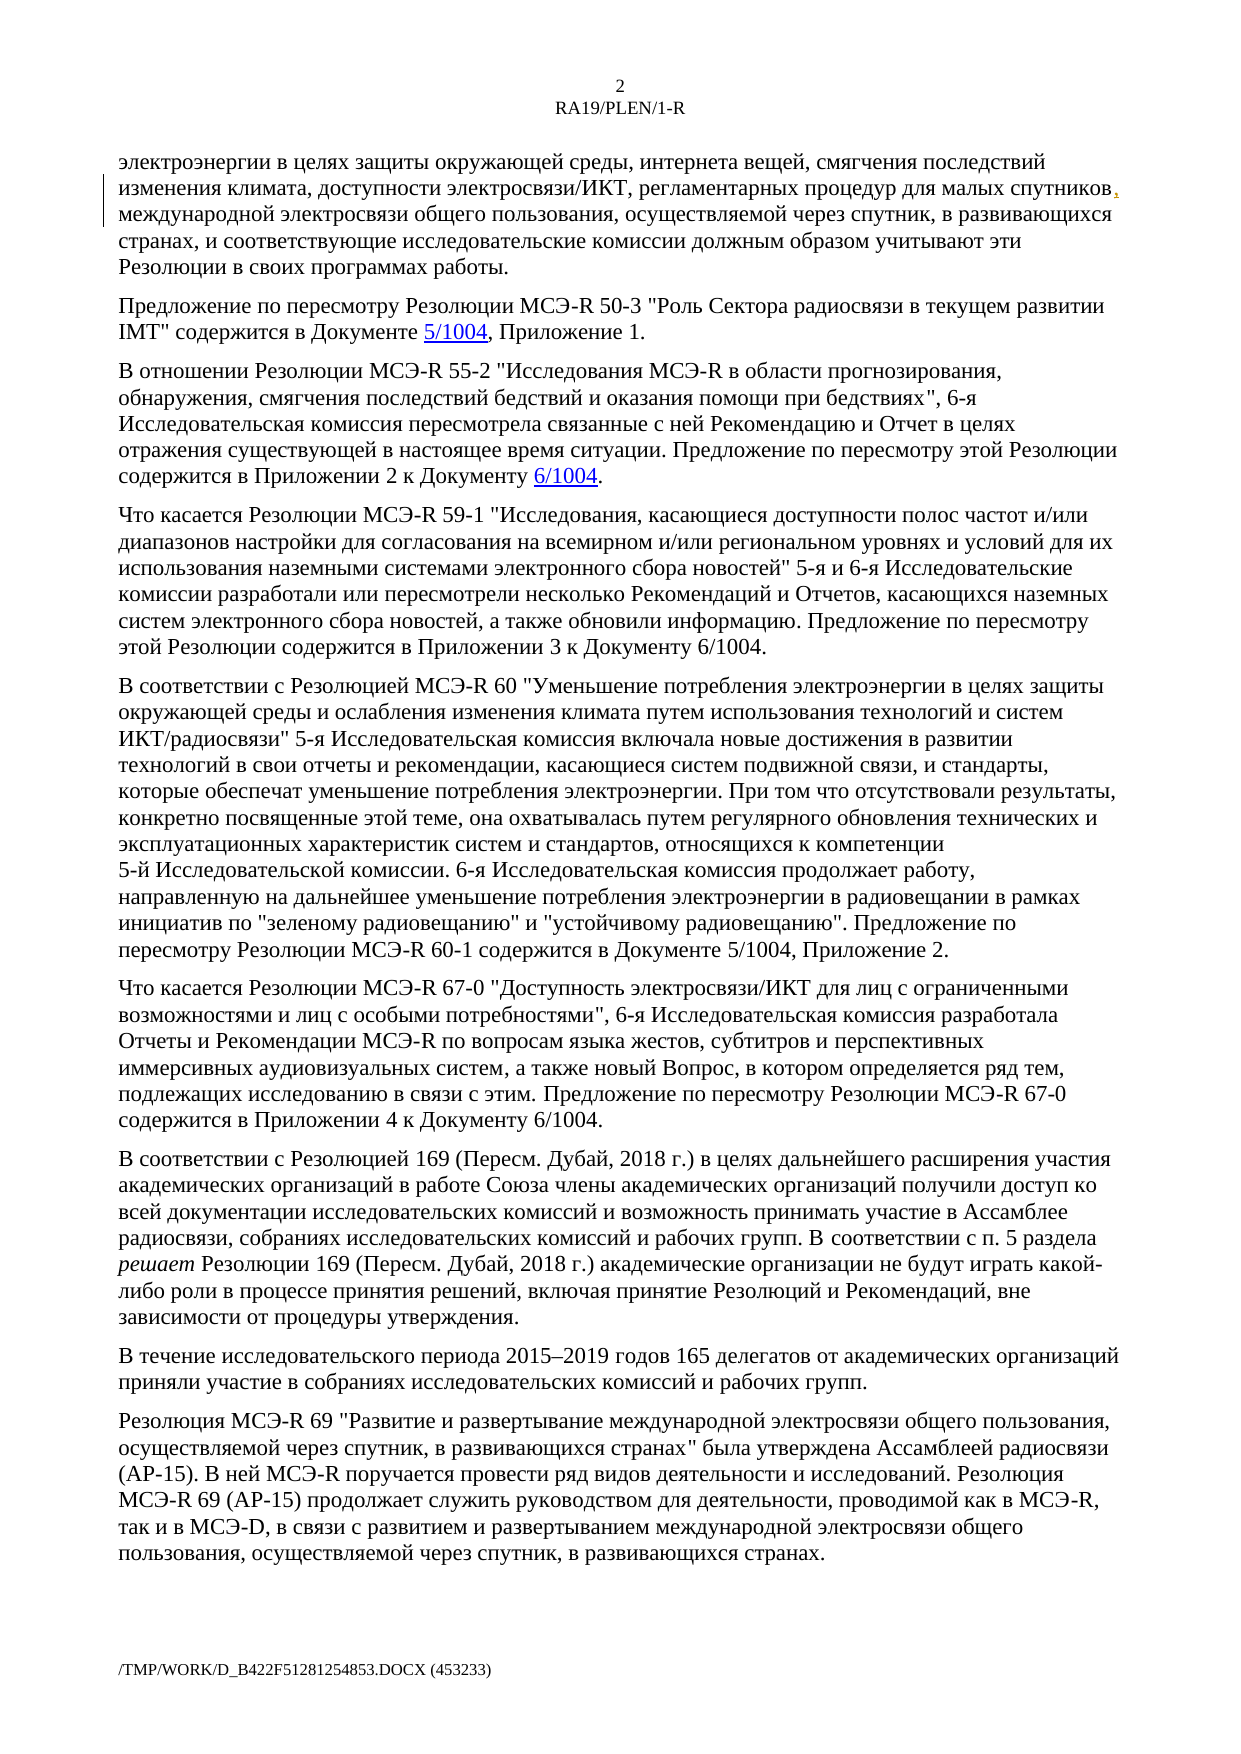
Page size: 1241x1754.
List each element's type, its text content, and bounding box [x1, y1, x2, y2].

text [118, 148, 1122, 279]
text Предложение по пересмотру Резолюции МСЭ-R 50-3 "Роль Сектора радиосвязи в текущем развитии IMT" содержится в Документе 5/1004, Приложение 1. [118, 292, 1122, 345]
text В течение исследовательского периода 2015–2019 годов 165 делегатов от академических организаций приняли участие в собраниях исследовательских комиссий и рабочих групп. [118, 1342, 1122, 1395]
text В отношении Резолюции МСЭ-R 55-2 "Исследования МСЭ-R в области прогнозирования, обнаружения, смягчения последствий бедствий и оказания помощи при бедствиях", 6-я Исследовательская комиссия пересмотрела связанные с ней Рекомендацию и Отчет в целях отражения существующей в настоящее время ситуации. Предложение по пересмотру этой Резолюции содержится в Приложении 2 к Документу 6/1004. [118, 357, 1122, 489]
text В соответствии с Резолюцией 169 (Пересм. Дубай, 2018 г.) в целях дальнейшего расширения участия академических организаций в работе Союза члены академических организаций получили доступ ко всей документации исследовательских комиссий и возможность принимать участие в Ассамблее радиосвязи, собраниях исследовательских комиссий и рабочих групп. В соответствии с п. 5 раздела решает Резолюции 169 (Пересм. Дубай, 2018 г.) академические организации не будут играть какой-либо роли в процессе принятия решений, включая принятие Резолюций и Рекомендаций, вне зависимости от процедуры утверждения. [118, 1145, 1122, 1329]
text Что касается Резолюции МСЭ-R 59-1 "Исследования, касающиеся доступности полос частот и/или диапазонов настройки для согласования на всемирном и/или региональном уровнях и условий для их использования наземными системами электронного сбора новостей" 5-я и 6-я Исследовательские комиссии разработали или пересмотрели несколько Рекомендаций и Отчетов, касающихся наземных систем электронного сбора новостей, а также обновили информацию. Предложение по пересмотру этой Резолюции содержится в Приложении 3 к Документу 6/1004. [118, 501, 1122, 659]
text Резолюция МСЭ-R 69 "Развитие и развертывание международной электросвязи общего пользования, осуществляемой через спутник, в развивающихся странах" была утверждена Ассамблеей радиосвязи (АР-15). В ней МСЭ-R поручается провести ряд видов деятельности и исследований. Резолюция МСЭ-R 69 (АР-15) продолжает служить руководством для деятельности, проводимой как в МСЭ-R, так и в МСЭ-D, в связи с развитием и развертыванием международной электросвязи общего пользования, осуществляемой через спутник, в развивающихся странах. [118, 1407, 1122, 1565]
text Что касается Резолюции МСЭ-R 67-0 "Доступность электросвязи/ИКТ для лиц с ограниченными возможностями и лиц с особыми потребностями", 6-я Исследовательская комиссия разработала Отчеты и Рекомендации МСЭ-R по вопросам языка жестов, субтитров и перспективных иммерсивных аудиовизуальных систем, а также новый Вопрос, в котором определяется ряд тем, подлежащих исследованию в связи с этим. Предложение по пересмотру Резолюции МСЭ-R 67-0 содержится в Приложении 4 к Документу 6/1004. [118, 974, 1122, 1133]
text В соответствии с Резолюцией МСЭ-R 60 "Уменьшение потребления электроэнергии в целях защиты окружающей среды и ослабления изменения климата путем использования технологий и систем ИКТ/радиосвязи" 5-я Исследовательская комиссия включала новые достижения в развитии технологий в свои отчеты и рекомендации, касающиеся систем подвижной связи, и стандарты, которые обеспечат уменьшение потребления электроэнергии. При том что отсутствовали результаты, конкретно посвященные этой теме, она охватывалась путем регулярного обновления технических и эксплуатационных характеристик систем и стандартов, относящихся к компетенции 5-й Исследовательской комиссии. 6-я Исследовательская комиссия продолжает работу, направленную на дальнейшее уменьшение потребления электроэнергии в радиовещании в рамках инициатив по "зеленому радиовещанию" и "устойчивому радиовещанию". Предложение по пересмотру Резолюции МСЭ-R 60-1 содержится в Документе 5/1004, Приложение 2. [118, 672, 1122, 962]
